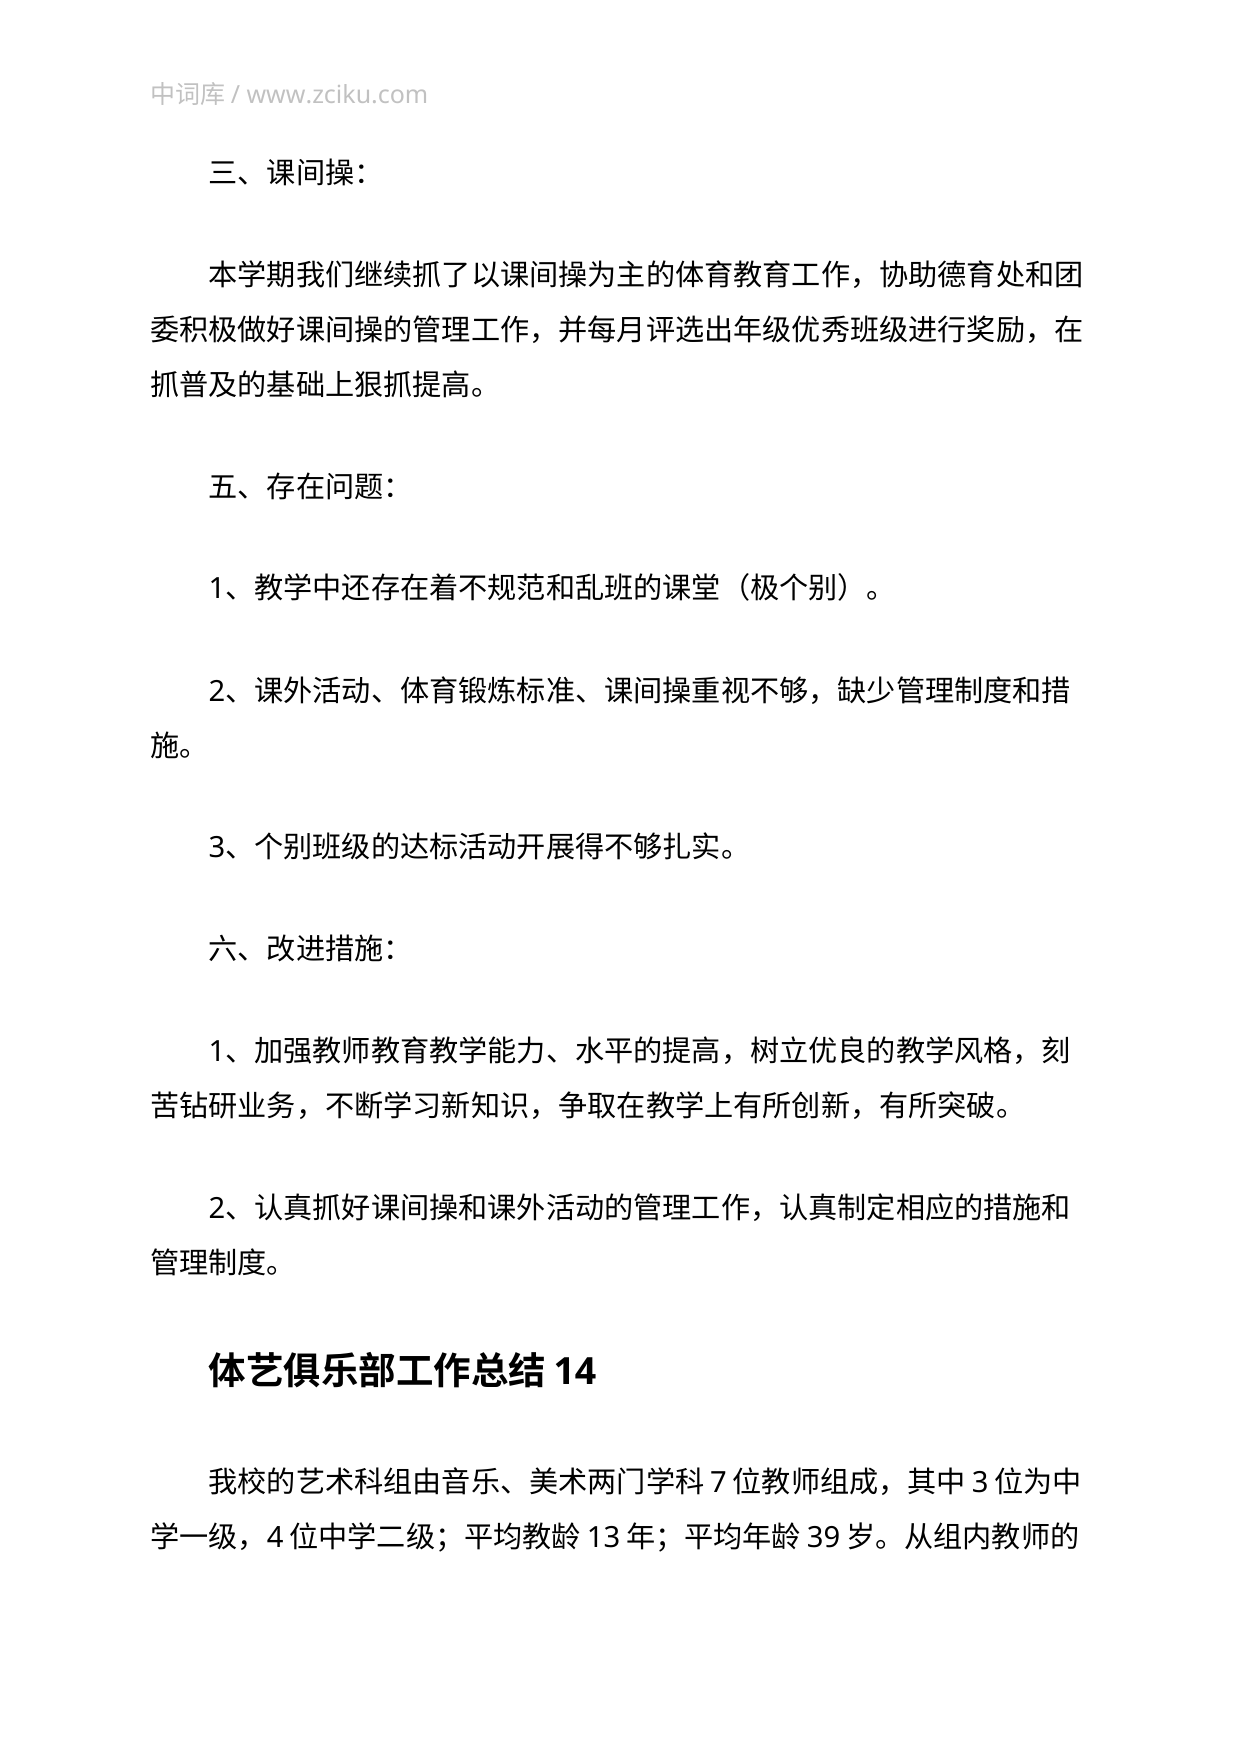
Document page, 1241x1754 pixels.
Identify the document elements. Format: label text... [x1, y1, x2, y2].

text 三、课间操： [150, 150, 1090, 192]
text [150, 1459, 1090, 1556]
text 2、认真抓好课间操和课外活动的管理工作，认真制定相应的措施和管理制度。 [150, 1184, 1090, 1282]
text 2、课外活动、体育锻炼标准、课间操重视不够，缺少管理制度和措施。 [150, 667, 1090, 764]
text 五、存在问题： [150, 463, 1090, 506]
text 1、教学中还存在着不规范和乱班的课堂（极个别）。 [150, 565, 1090, 607]
text 3、个别班级的达标活动开展得不够扎实。 [150, 824, 1090, 866]
text 1、加强教师教育教学能力、水平的提高，树立优良的教学风格，刻苦钻研业务，不断学习新知识，争取在教学上有所创新，有所突破。 [150, 1028, 1090, 1125]
text 体艺俱乐部工作总结14 [150, 1341, 1090, 1396]
text 六、改进措施： [150, 926, 1090, 968]
text 本学期我们继续抓了以课间操为主的体育教育工作，协助德育处和团委积极做好课间操的管理工作，并每月评选出年级优秀班级进行奖励，在抓普及的基础上狠抓提高。 [150, 252, 1090, 404]
